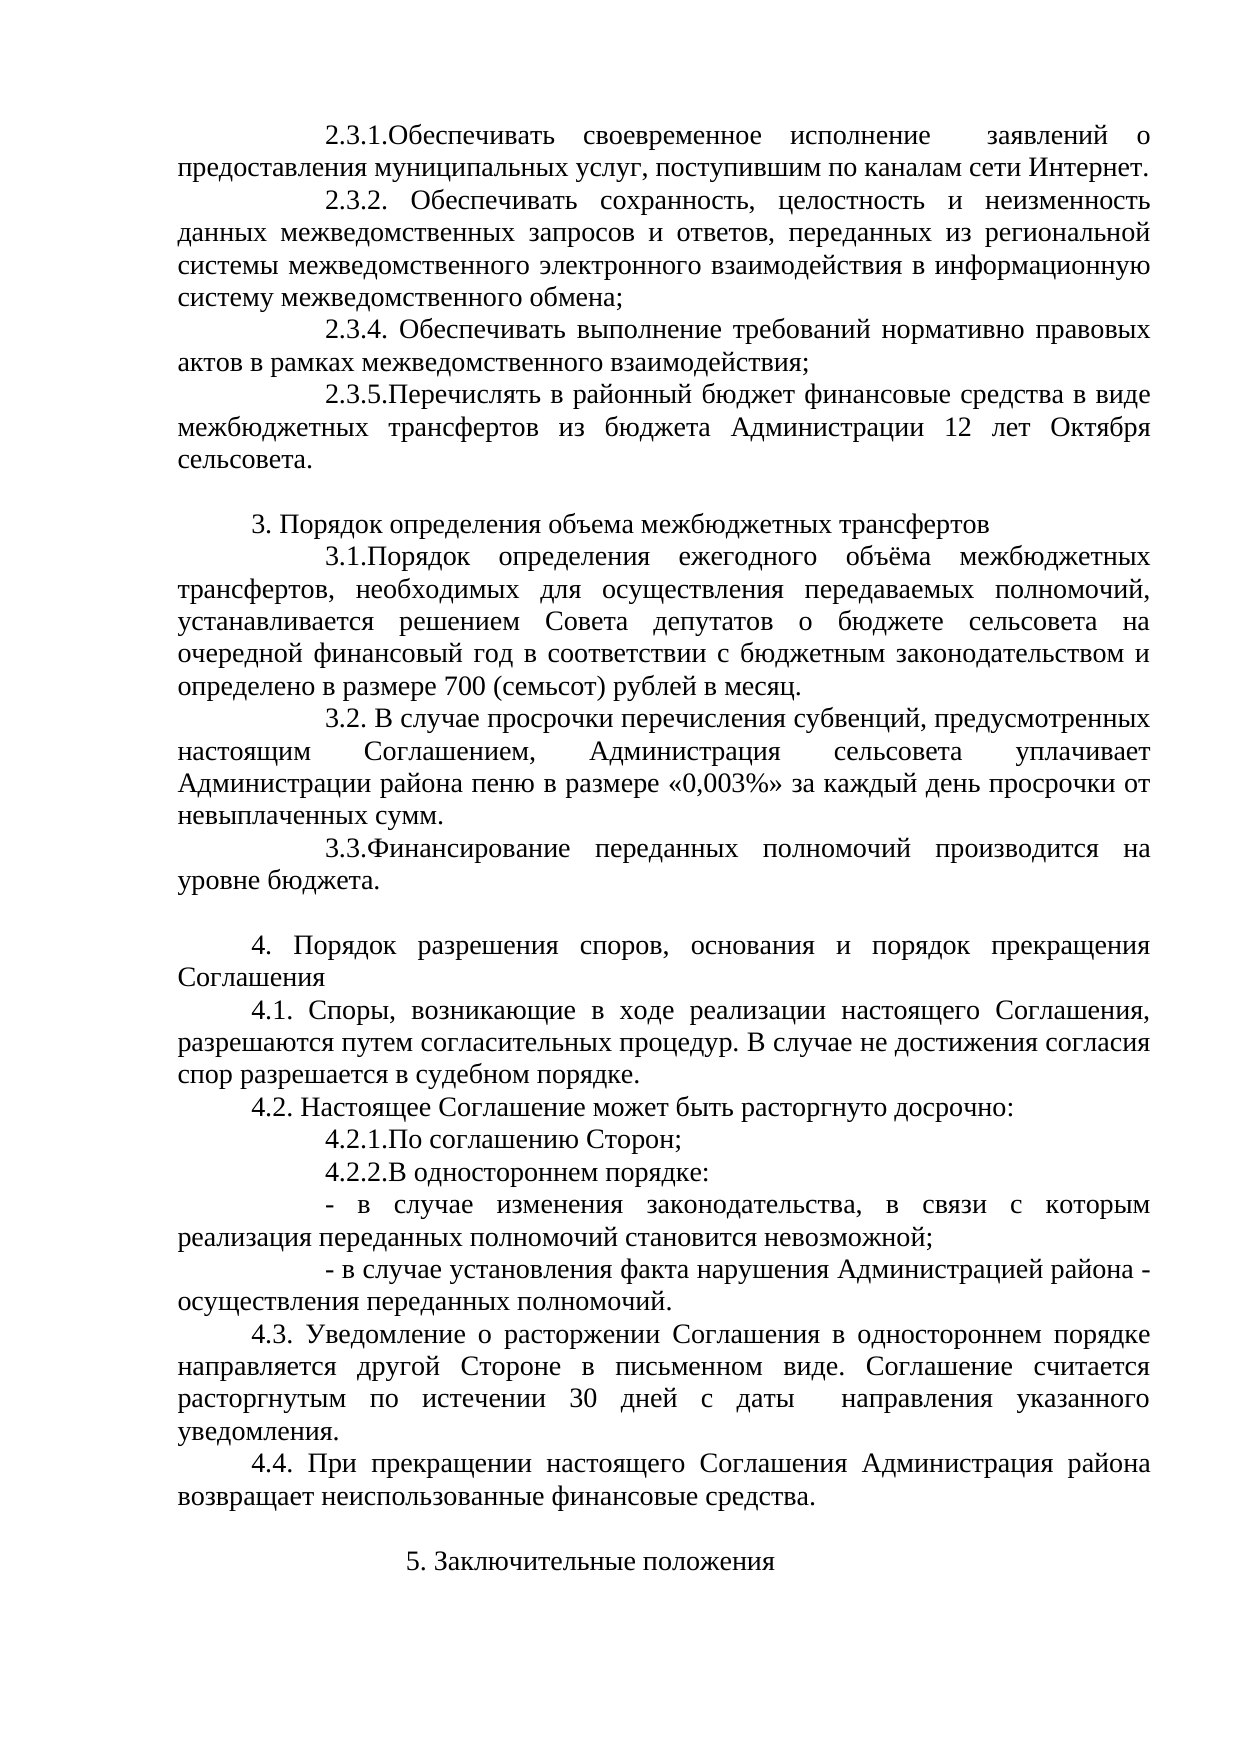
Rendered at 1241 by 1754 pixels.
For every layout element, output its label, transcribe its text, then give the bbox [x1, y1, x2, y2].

text 3.3.Финансирование переданных полномочий производится на уровне бюджета. [177, 831, 1152, 896]
text 3.1.Порядок определения ежегодного объёма межбюджетных трансфертов, необходимых для осуществления передаваемых полномочий, устанавливается решением Совета депутатов о бюджете сельсовета на очередной финансовый год в соответствии с бюджетным законодательством и определено в размере 700 (семьсот) рублей в месяц. [177, 539, 1152, 701]
text - в случае установления факта нарушения Администрацией района - осуществления переданных полномочий. [177, 1252, 1152, 1317]
text 2.3.4. Обеспечивать выполнение требований нормативно правовых актов в рамках межведомственного взаимодействия; [177, 312, 1152, 377]
text 4.2.1.По соглашению Сторон; [177, 1122, 1152, 1155]
text 4.4. При прекращении настоящего Соглашения Администрация района возвращает неиспользованные финансовые средства. [177, 1446, 1152, 1511]
text 5. Заключительные положения [177, 1543, 1152, 1576]
text 4.2.2.В одностороннем порядке: [177, 1155, 1152, 1187]
text 4.1. Споры, возникающие в ходе реализации настоящего Соглашения, разрешаются путем согласительных процедур. В случае не достижения согласия спор разрешается в судебном порядке. [177, 993, 1152, 1090]
text 4.2. Настоящее Соглашение может быть расторгнуто досрочно: [177, 1090, 1152, 1122]
text 2.3.2. Обеспечивать сохранность, целостность и неизменность данных межведомственных запросов и ответов, переданных из региональной системы межведомственного электронного взаимодействия в информационную систему межведомственного обмена; [177, 183, 1152, 312]
text 4.3. Уведомление о расторжении Соглашения в одностороннем порядке направляется другой Стороне в письменном виде. Соглашение считается расторгнутым по истечении 30 дней с даты направления указанного уведомления. [177, 1317, 1152, 1446]
text - в случае изменения законодательства, в связи с которым реализация переданных полномочий становится невозможной; [177, 1187, 1152, 1252]
text 2.3.1.Обеспечивать своевременное исполнение заявлений о предоставления муниципальных услуг, поступившим по каналам сети Интернет. [177, 118, 1152, 183]
text 2.3.5.Перечислять в районный бюджет финансовые средства в виде межбюджетных трансфертов из бюджета Администрации 12 лет Октября сельсовета. [177, 377, 1152, 474]
text 3.2. В случае просрочки перечисления субвенций, предусмотренных настоящим Соглашением, Администрация сельсовета уплачивает Администрации района пеню в размере «0,003%» за каждый день просрочки от невыплаченных сумм. [177, 701, 1152, 831]
text 3. Порядок определения объема межбюджетных трансфертов [177, 507, 1152, 539]
text 4. Порядок разрешения споров, основания и порядок прекращения Соглашения [177, 928, 1152, 993]
